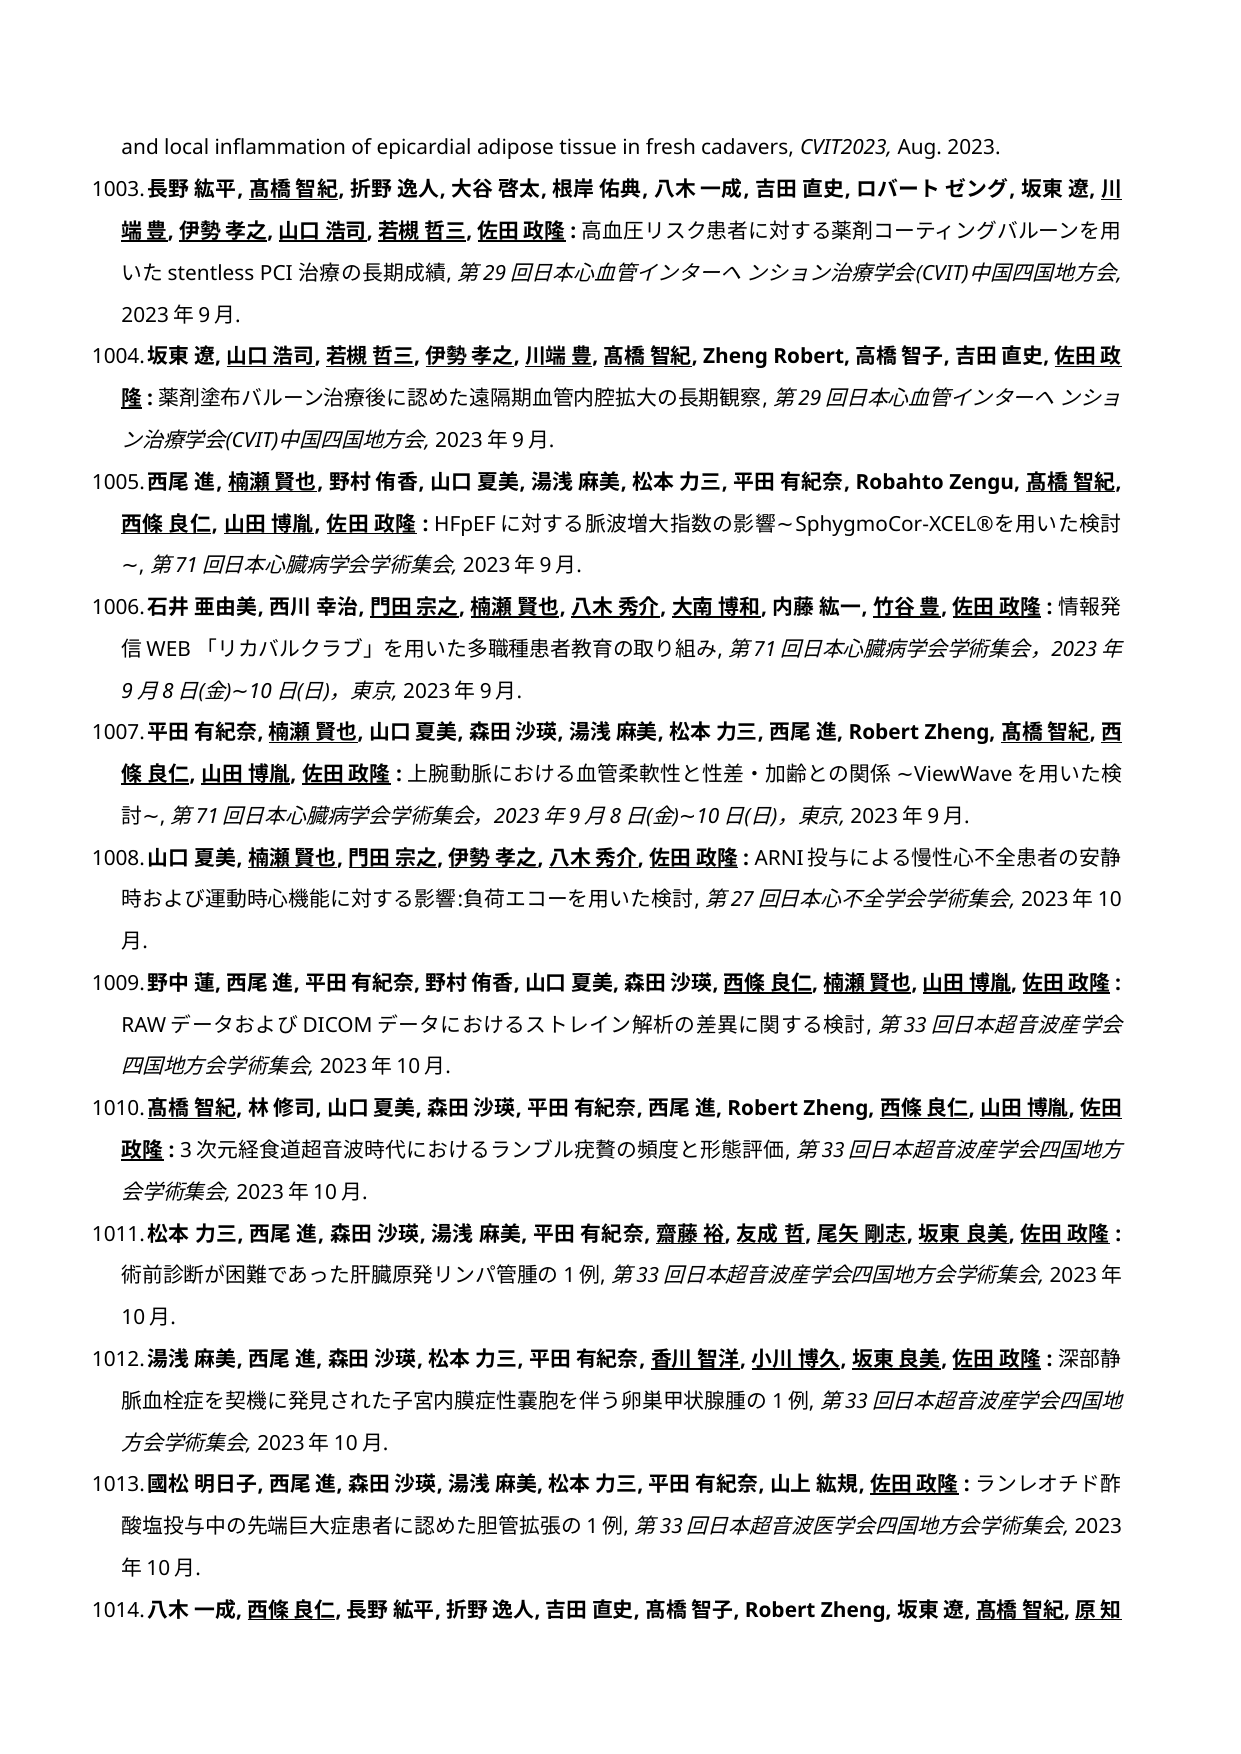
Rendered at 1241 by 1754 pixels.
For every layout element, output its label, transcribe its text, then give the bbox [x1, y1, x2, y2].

list 長野 紘平, 髙橋 智紀, 折野 逸人, 大谷 啓太, 根岸 佑典, 八木 一成, 吉田 直史, ロバート ゼング, 坂東 遼, 川端 豊, 伊勢 孝之, 山口 浩司, 若槻 哲三, 佐田 政隆 : 高血圧リスク患者に対する薬剤コーティングバルーンを用いたstentless PCI 治療の長期成績, 第29回日本心血管インターヘ ンション治療学会(CVIT)中国四国地方会, 2023年9月. [92, 167, 1122, 334]
list 髙橋 智紀, 林 修司, 山口 夏美, 森田 沙瑛, 平田 有紀奈, 西尾 進, Robert Zheng, 西條 良仁, 山田 博胤, 佐田 政隆 : 3次元経食道超音波時代におけるランブル疣贅の頻度と形態評価, 第33回日本超音波産学会四国地方会学術集会, 2023年10月. [92, 1086, 1122, 1211]
list 國松 明日子, 西尾 進, 森田 沙瑛, 湯浅 麻美, 松本 力三, 平田 有紀奈, 山上 紘規, 佐田 政隆 : ランレオチド酢酸塩投与中の先端巨大症患者に認めた胆管拡張の1例, 第33回日本超音波医学会四国地方会学術集会, 2023年10月. [92, 1462, 1122, 1587]
list 平田 有紀奈, 楠瀬 賢也, 山口 夏美, 森田 沙瑛, 湯浅 麻美, 松本 力三, 西尾 進, Robert Zheng, 髙橋 智紀, 西條 良仁, 山田 博胤, 佐田 政隆 : 上腕動脈における血管柔軟性と性差・加齢との関係 ∼ViewWaveを用いた検討∼, 第71回日本心臓病学会学術集会，2023年9月8日(金)∼10日(日)，東京, 2023年9月. [92, 710, 1122, 835]
list 山口 夏美, 楠瀬 賢也, 門田 宗之, 伊勢 孝之, 八木 秀介, 佐田 政隆 : ARNI投与による慢性心不全患者の安静時および運動時心機能に対する影響:負荷エコーを用いた検討, 第27回日本心不全学会学術集会, 2023年10月. [92, 835, 1122, 961]
list 坂東 遼, 山口 浩司, 若槻 哲三, 伊勢 孝之, 川端 豊, 髙橋 智紀, Zheng Robert, 高橋 智子, 吉田 直史, 佐田 政隆 : 薬剤塗布バルーン治療後に認めた遠隔期血管内腔拡大の長期観察, 第29回日本心血管インターヘ ンション治療学会(CVIT)中国四国地方会, 2023年9月. [92, 334, 1122, 459]
list 松本 力三, 西尾 進, 森田 沙瑛, 湯浅 麻美, 平田 有紀奈, 齋藤 裕, 友成 哲, 尾矢 剛志, 坂東 良美, 佐田 政隆 : 術前診断が困難であった肝臓原発リンパ管腫の1例, 第33回日本超音波産学会四国地方会学術集会, 2023年10月. [92, 1211, 1122, 1336]
list 湯浅 麻美, 西尾 進, 森田 沙瑛, 松本 力三, 平田 有紀奈, 香川 智洋, 小川 博久, 坂東 良美, 佐田 政隆 : 深部静脈血栓症を契機に発見された子宮内膜症性嚢胞を伴う卵巣甲状腺腫の1例, 第33回日本超音波産学会四国地方会学術集会, 2023年10月. [92, 1336, 1122, 1462]
list 野中 蓮, 西尾 進, 平田 有紀奈, 野村 侑香, 山口 夏美, 森田 沙瑛, 西條 良仁, 楠瀬 賢也, 山田 博胤, 佐田 政隆 : RAWデータおよびDICOMデータにおけるストレイン解析の差異に関する検討, 第33回日本超音波産学会四国地方会学術集会, 2023年10月. [92, 961, 1122, 1086]
list 西尾 進, 楠瀬 賢也, 野村 侑香, 山口 夏美, 湯浅 麻美, 松本 力三, 平田 有紀奈, Robahto Zengu, 髙橋 智紀, 西條 良仁, 山田 博胤, 佐田 政隆 : HFpEFに対する脈波増大指数の影響∼SphygmoCor-XCEL®を用いた検討∼, 第71回日本心臓病学会学術集会, 2023年9月. [92, 459, 1122, 584]
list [92, 125, 1122, 167]
list 石井 亜由美, 西川 幸治, 門田 宗之, 楠瀬 賢也, 八木 秀介, 大南 博和, 内藤 紘一, 竹谷 豊, 佐田 政隆 : 情報発信WEB 「リカバルクラブ」を用いた多職種患者教育の取り組み, 第71回日本心臓病学会学術集会，2023年9月8日(金)∼10日(日)，東京, 2023年9月. [92, 584, 1122, 710]
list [92, 1587, 1122, 1629]
